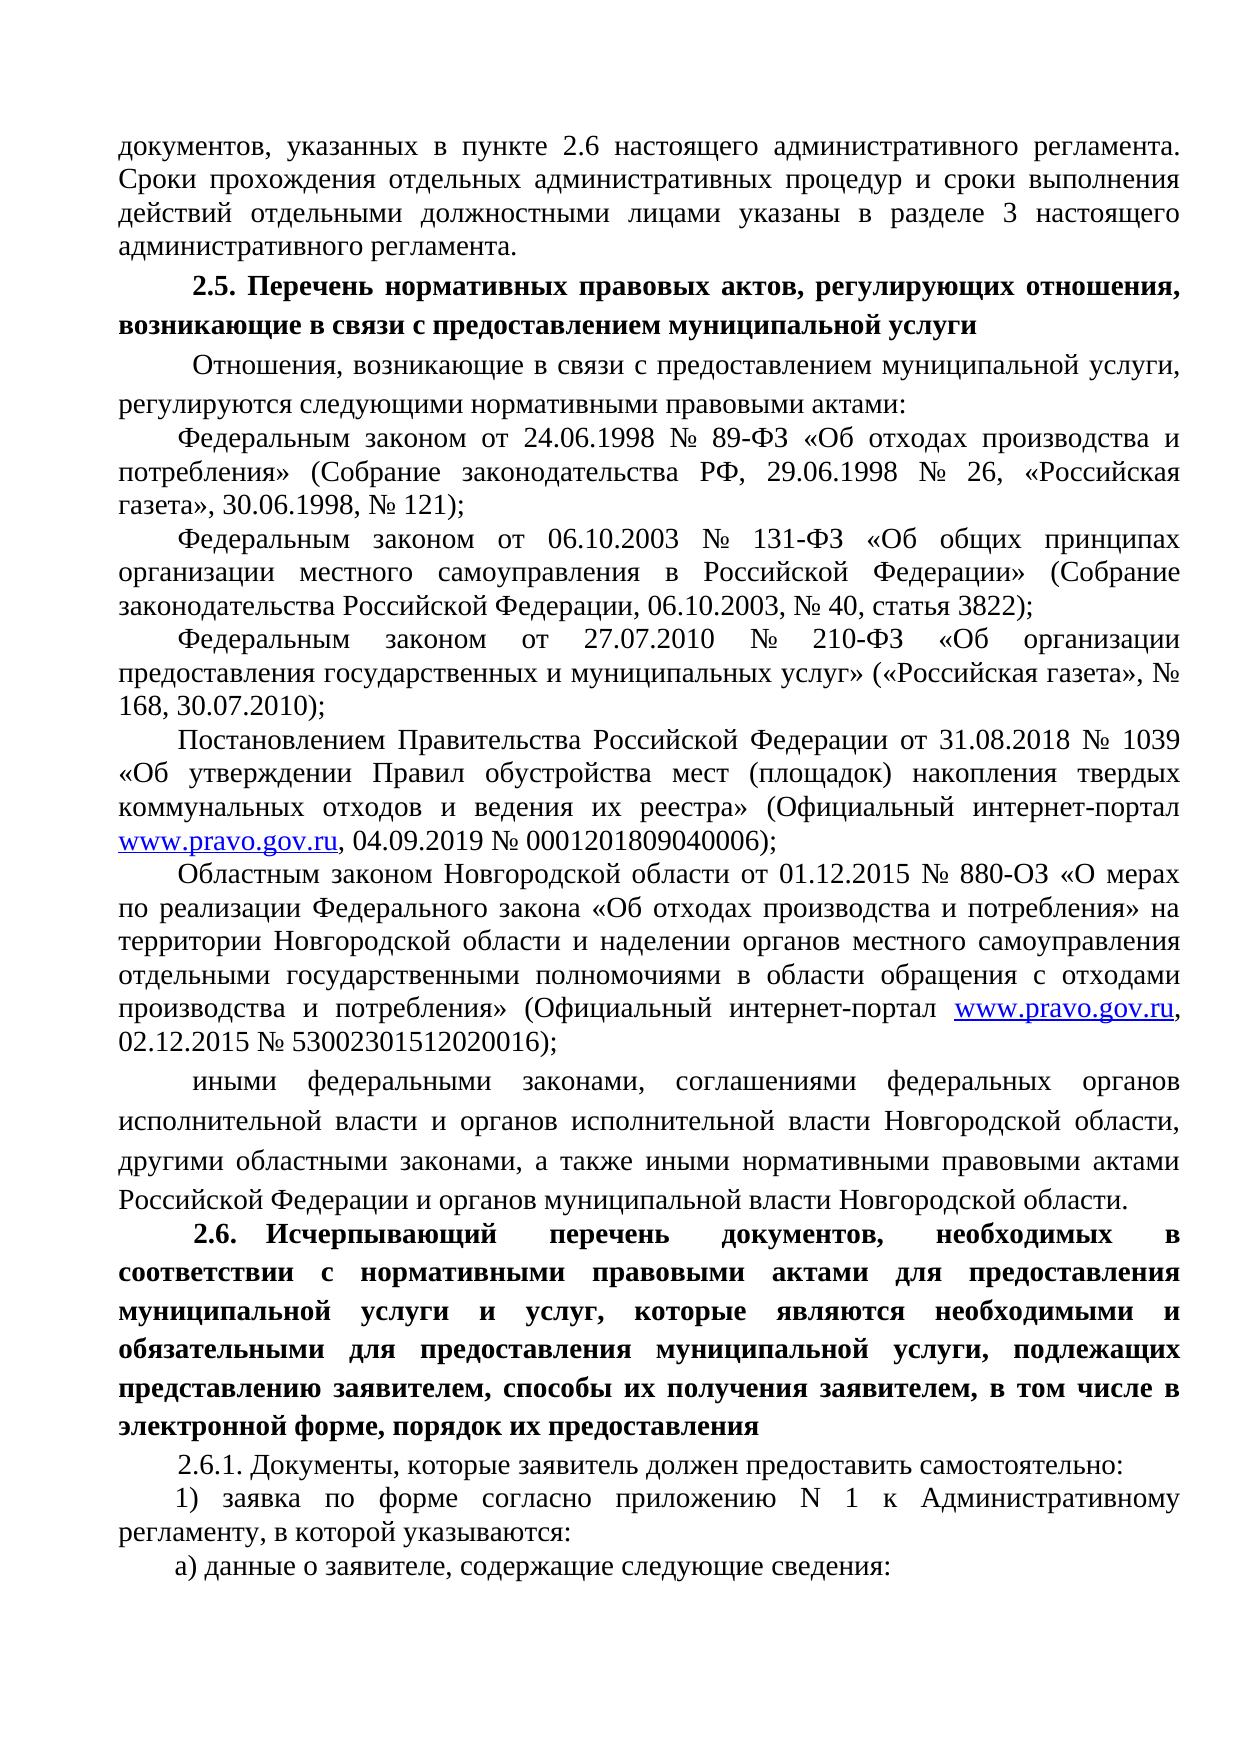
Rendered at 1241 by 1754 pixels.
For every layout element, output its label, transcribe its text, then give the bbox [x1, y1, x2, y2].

text 2.5. Перечень нормативных правовых актов, регулирующих отношения, возникающие в связи с предоставлением муниципальной услуги [118, 262, 1181, 341]
text 2.6.1. Документы, которые заявитель должен предоставить самостоятельно: [118, 1447, 1181, 1481]
text Отношения, возникающие в связи с предоставлением муниципальной услуги, регулируются следующими нормативными правовыми актами: [118, 341, 1181, 420]
text Федеральным законом от 24.06.1998 № 89-ФЗ «Об отходах производства и потребления» (Собрание законодательства РФ, 29.06.1998 № 26, «Российская газета», 30.06.1998, № 121); [118, 420, 1181, 521]
text Областным законом Новгородской области от 01.12.2015 № 880-ОЗ «О мерах по реализации Федерального закона «Об отходах производства и потребления» на территории Новгородской области и наделении органов местного самоуправления отдельными государственными полномочиями в области обращения с отходами производства и потребления» (Официальный интернет-портал www.pravo.gov.ru, 02.12.2015 № 53002301512020016); [118, 856, 1181, 1057]
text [118, 128, 1181, 262]
text иными федеральными законами, соглашениями федеральных органов исполнительной власти и органов исполнительной власти Новгородской области, другими областными законами, а также иными нормативными правовыми актами Российской Федерации и органов муниципальной власти Новгородской области. [118, 1057, 1181, 1216]
text 1) заявка по форме согласно приложению N 1 к Административному регламенту, в которой указываются: [118, 1481, 1181, 1548]
text 2.6. Исчерпывающий перечень документов, необходимых в соответствии с нормативными правовыми актами для предоставления муниципальной услуги и услуг, которые являются необходимыми и обязательными для предоставления муниципальной услуги, подлежащих представлению заявителем, способы их получения заявителем, в том числе в электронной форме, порядок их предоставления [118, 1216, 1181, 1442]
text Федеральным законом от 06.10.2003 № 131-ФЗ «Об общих принципах организации местного самоуправления в Российской Федерации» (Собрание законодательства Российской Федерации, 06.10.2003, № 40, статья 3822); [118, 521, 1181, 621]
text а) данные о заявителе, содержащие следующие сведения: [118, 1548, 1181, 1581]
text Постановлением Правительства Российской Федерации от 31.08.2018 № 1039 «Об утверждении Правил обустройства мест (площадок) накопления твердых коммунальных отходов и ведения их реестра» (Официальный интернет-портал www.pravo.gov.ru, 04.09.2019 № 0001201809040006); [118, 722, 1181, 856]
text Федеральным законом от 27.07.2010 № 210-ФЗ «Об организации предоставления государственных и муниципальных услуг» («Российская газета», № 168, 30.07.2010); [118, 621, 1181, 722]
